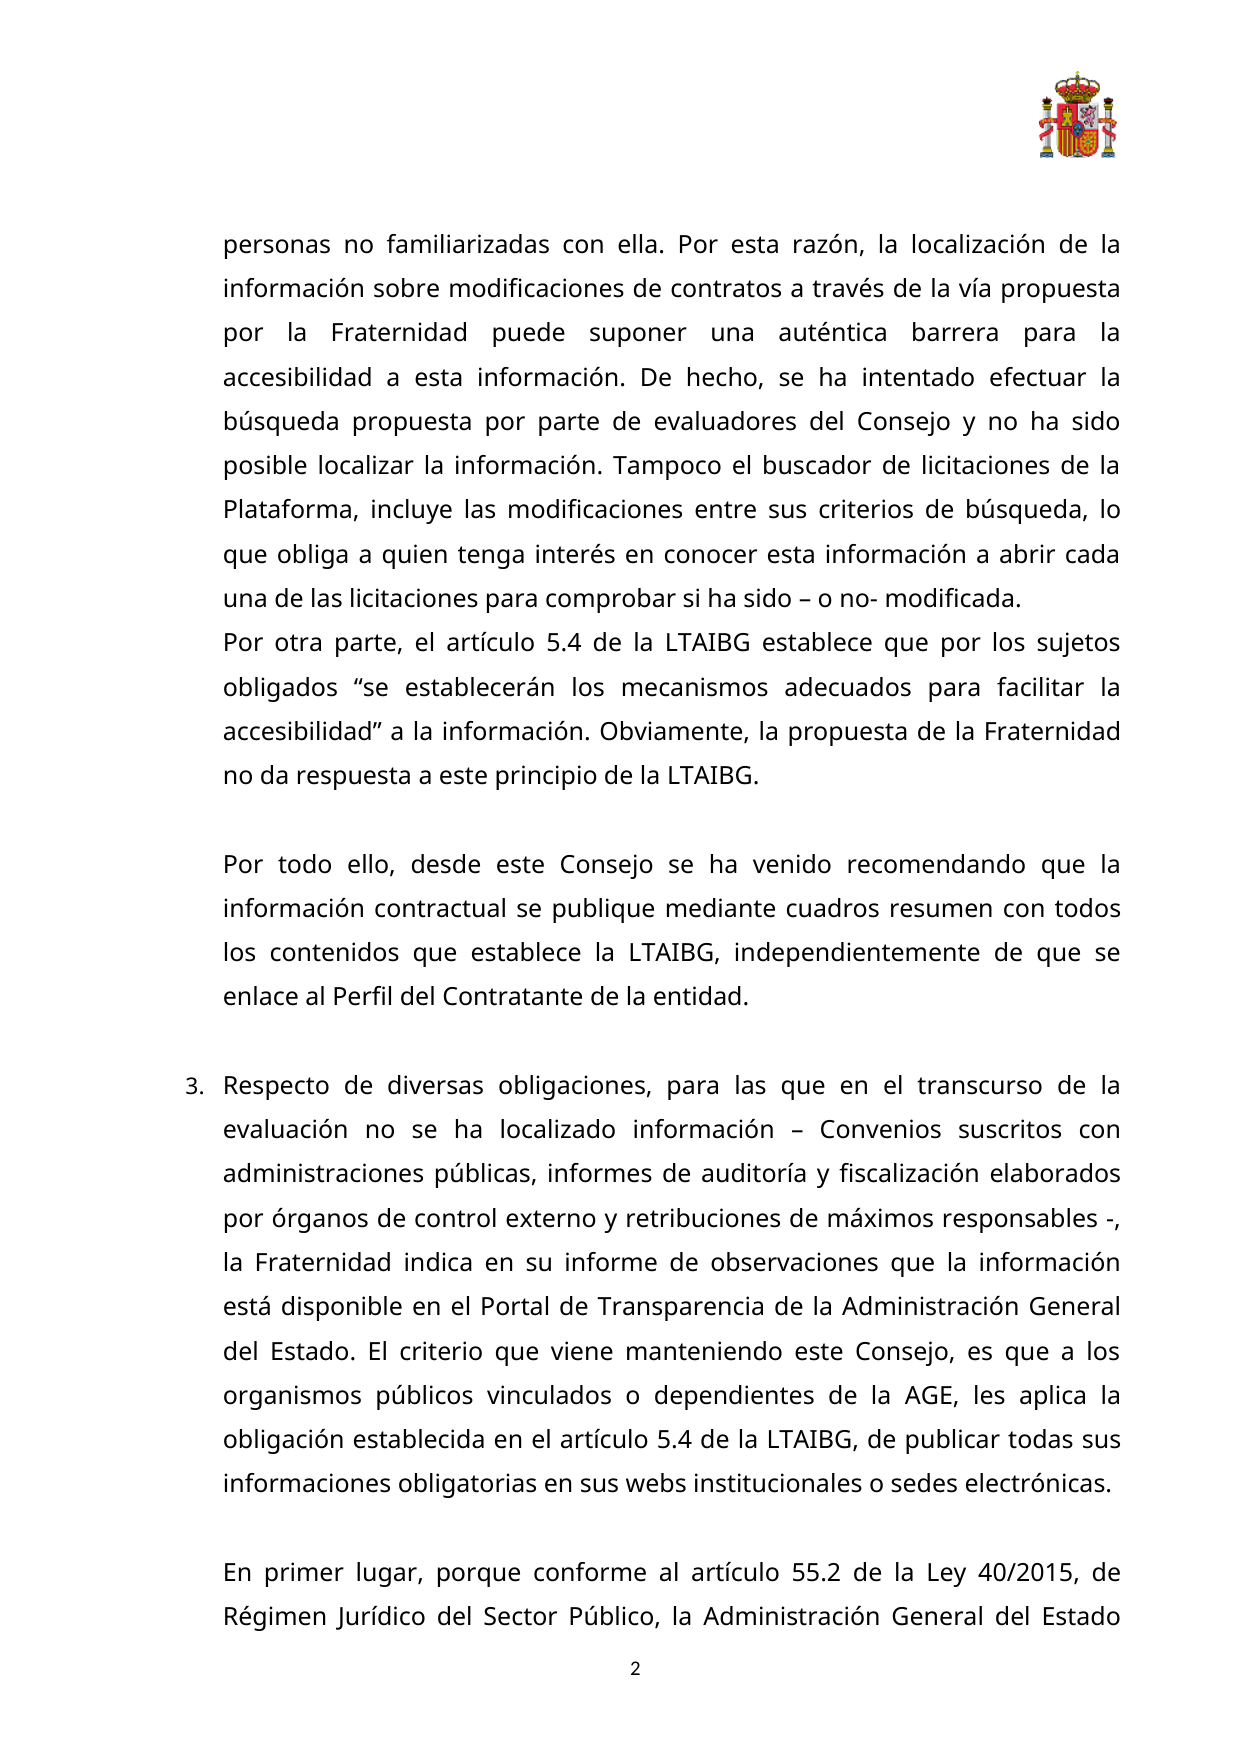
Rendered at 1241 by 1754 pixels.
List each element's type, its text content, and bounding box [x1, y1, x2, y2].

picture [1032, 71, 1126, 158]
list Por otra parte, el artículo 5.4 de la LTAIBG establece que por los sujetos obligados “se establecerán los mecanismos adecuados para facilitar la accesibilidad” a la información. Obviamente, la propuesta de la Fraternidad no da respuesta a este principio de la LTAIBG. [223, 625, 1122, 792]
list Por todo ello, desde este Consejo se ha venido recomendando que la información contractual se publique mediante cuadros resumen con todos los contenidos que establece la LTAIBG, independientemente de que se enlace al Perfil del Contratante de la entidad. [223, 846, 1122, 1013]
list Respecto de diversas obligaciones, para las que en el transcurso de la evaluación no se ha localizado información – Convenios suscritos con administraciones públicas, informes de auditoría y fiscalización elaborados por órganos de control externo y retribuciones de máximos responsables -, la Fraternidad indica en su informe de observaciones que la información está disponible en el Portal de Transparencia de la Administración General del Estado. El criterio que viene manteniendo este Consejo, es que a los organismos públicos vinculados o dependientes de la AGE, les aplica la obligación establecida en el artículo 5.4 de la LTAIBG, de publicar todas sus informaciones obligatorias en sus webs institucionales o sedes electrónicas. [185, 1068, 1122, 1500]
